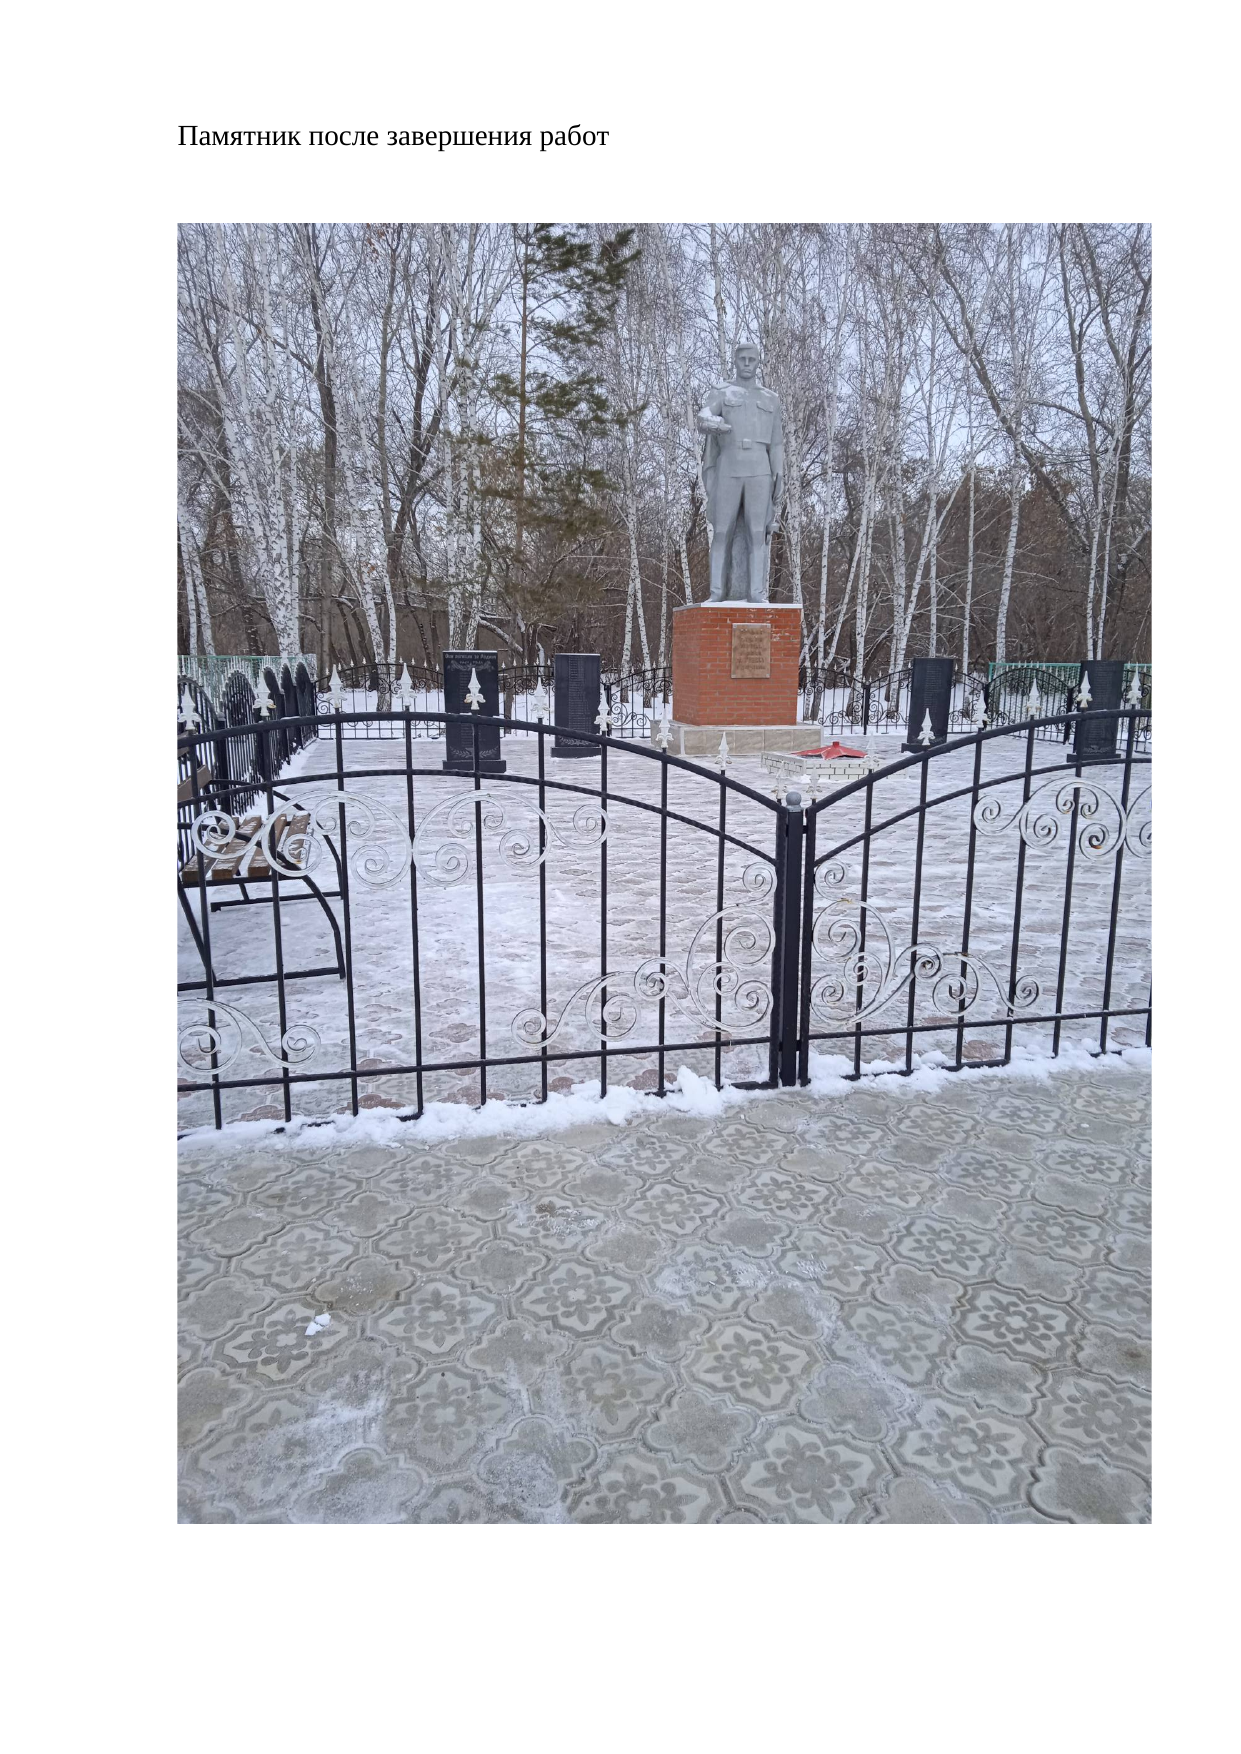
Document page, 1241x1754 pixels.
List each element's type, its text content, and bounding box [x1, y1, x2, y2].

picture [177, 223, 1152, 1524]
text Памятник после завершения работ [177, 118, 1152, 152]
